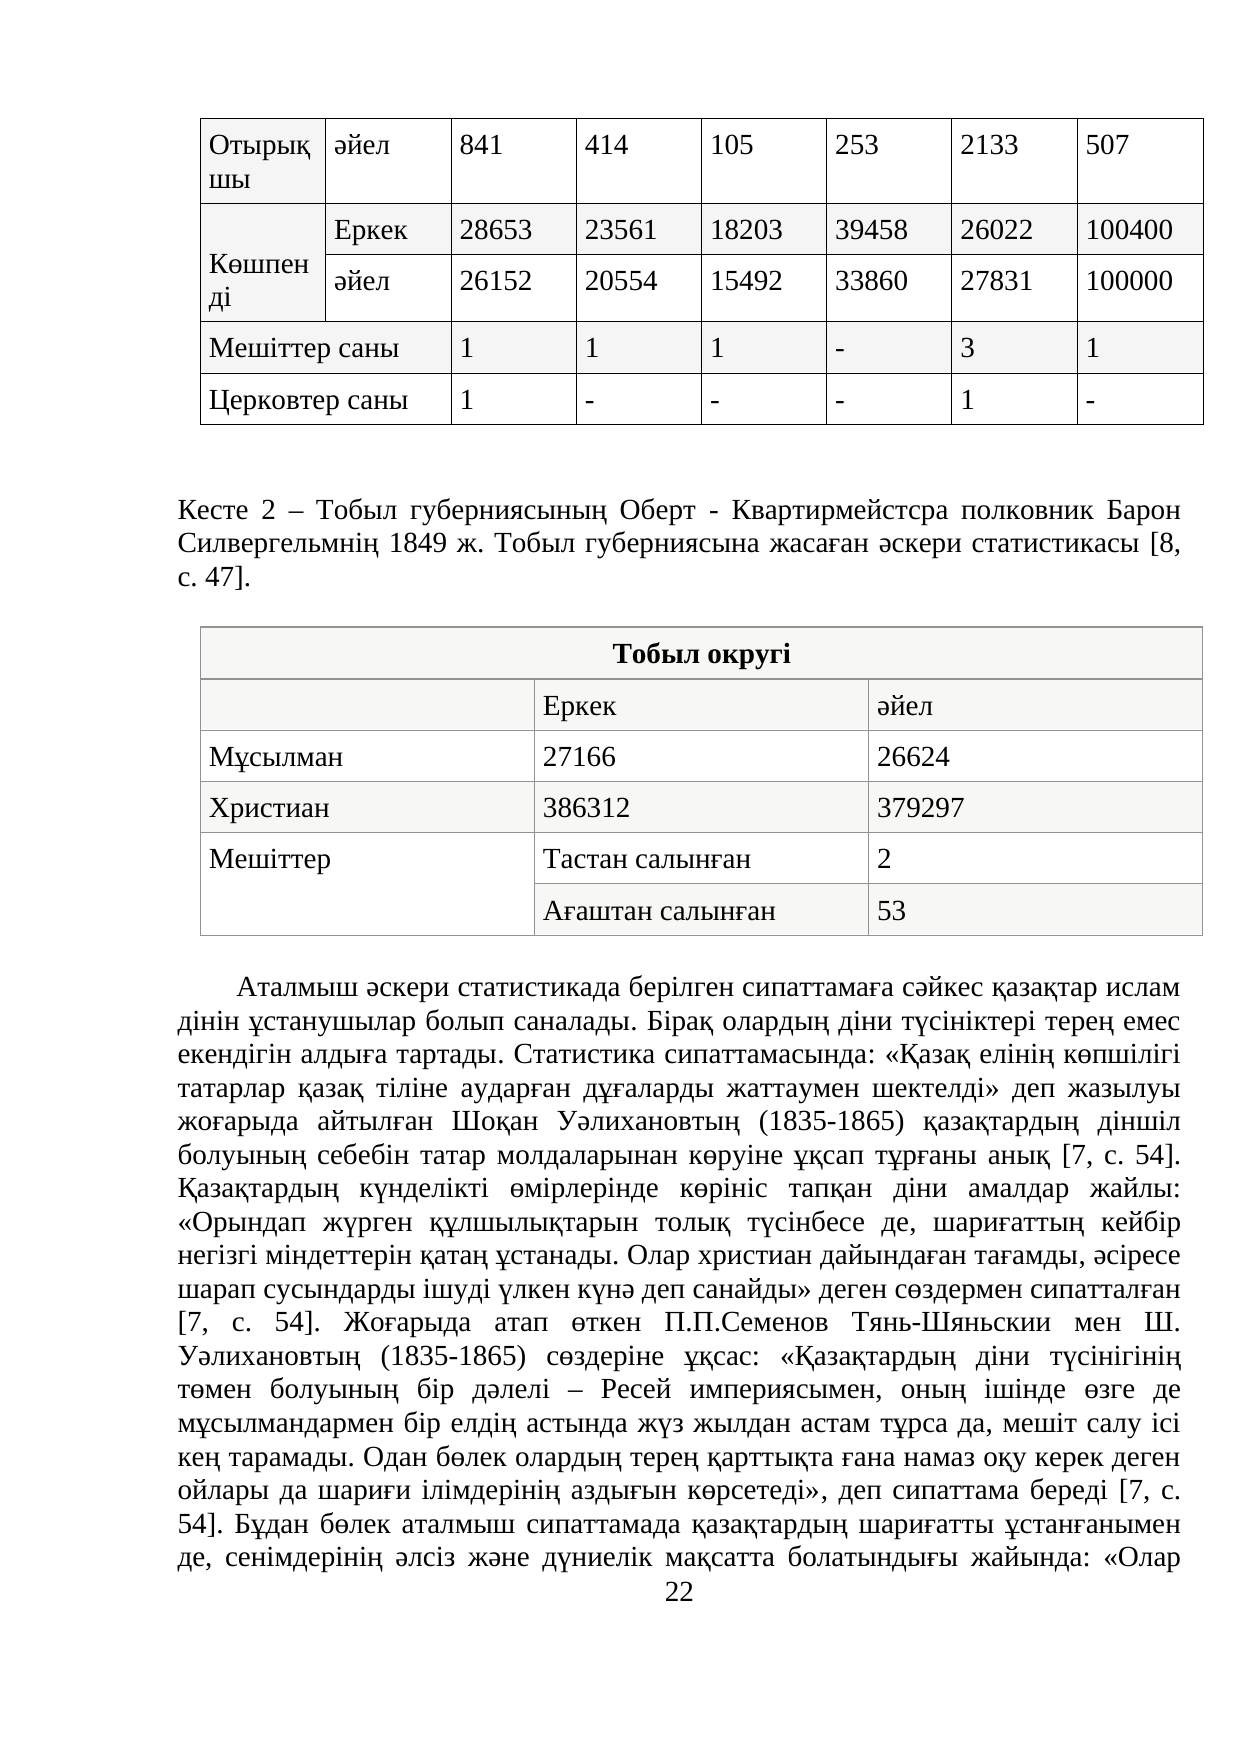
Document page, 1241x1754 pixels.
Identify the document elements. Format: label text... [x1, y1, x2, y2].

table_cell Тастан салынған [535, 833, 868, 883]
table_cell 100400 [1078, 204, 1203, 254]
table_cell 18203 [702, 204, 826, 254]
table_cell 414 [577, 119, 701, 203]
table_cell 53 [869, 884, 1202, 934]
table_cell [201, 680, 534, 729]
table_cell әйел [326, 119, 451, 203]
table_cell 1 [1078, 322, 1203, 372]
table_cell Көшпенді [201, 204, 325, 321]
table_cell Отырықшы [201, 119, 325, 203]
table_cell 1 [452, 322, 576, 372]
table_cell Мұсылман [201, 731, 534, 781]
table_cell 100000 [1078, 255, 1203, 321]
table_cell 33860 [827, 255, 951, 321]
table_cell 507 [1078, 119, 1203, 203]
table_cell 105 [702, 119, 826, 203]
table_cell 841 [452, 119, 576, 203]
table_cell 26022 [952, 204, 1077, 254]
table_cell 1 [577, 322, 701, 372]
table_cell 1 [952, 374, 1077, 424]
table_cell 3 [952, 322, 1077, 372]
table_cell - [702, 374, 826, 424]
table_cell - [577, 374, 701, 424]
table_cell Мешіттер [201, 833, 534, 934]
table_cell 2 [869, 833, 1202, 883]
table_cell 1 [452, 374, 576, 424]
table_cell - [1078, 374, 1203, 424]
table_header Тобыл округі [201, 628, 1202, 678]
table_cell 39458 [827, 204, 951, 254]
table_cell 20554 [577, 255, 701, 321]
table_cell 15492 [702, 255, 826, 321]
table_cell 1 [702, 322, 826, 372]
table_cell әйел [869, 680, 1202, 729]
table_cell 253 [827, 119, 951, 203]
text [177, 969, 1181, 1573]
table_cell 379297 [869, 782, 1202, 832]
text Кесте 2 – Тобыл губерниясының Оберт - Квартирмейстсра полковник Барон Силвергельмнің 1849 ж. Тобыл губерниясына жасаған әскери статистикасы [8, с. 47]. [177, 492, 1181, 592]
table_cell 27166 [535, 731, 868, 781]
table_cell Ағаштан салынған [535, 884, 868, 934]
table_cell Христиан [201, 782, 534, 832]
table_cell Еркек [326, 204, 451, 254]
table_cell 23561 [577, 204, 701, 254]
table_cell Еркек [535, 680, 868, 729]
table_cell 27831 [952, 255, 1077, 321]
table_cell - [827, 374, 951, 424]
table_cell 386312 [535, 782, 868, 832]
table_cell Церковтер саны [201, 374, 451, 424]
table_cell 26624 [869, 731, 1202, 781]
table_cell әйел [326, 255, 451, 321]
table_cell 28653 [452, 204, 576, 254]
table_cell 2133 [952, 119, 1077, 203]
table_cell Мешіттер саны [201, 322, 451, 372]
table_cell 26152 [452, 255, 576, 321]
table_cell - [827, 322, 951, 372]
